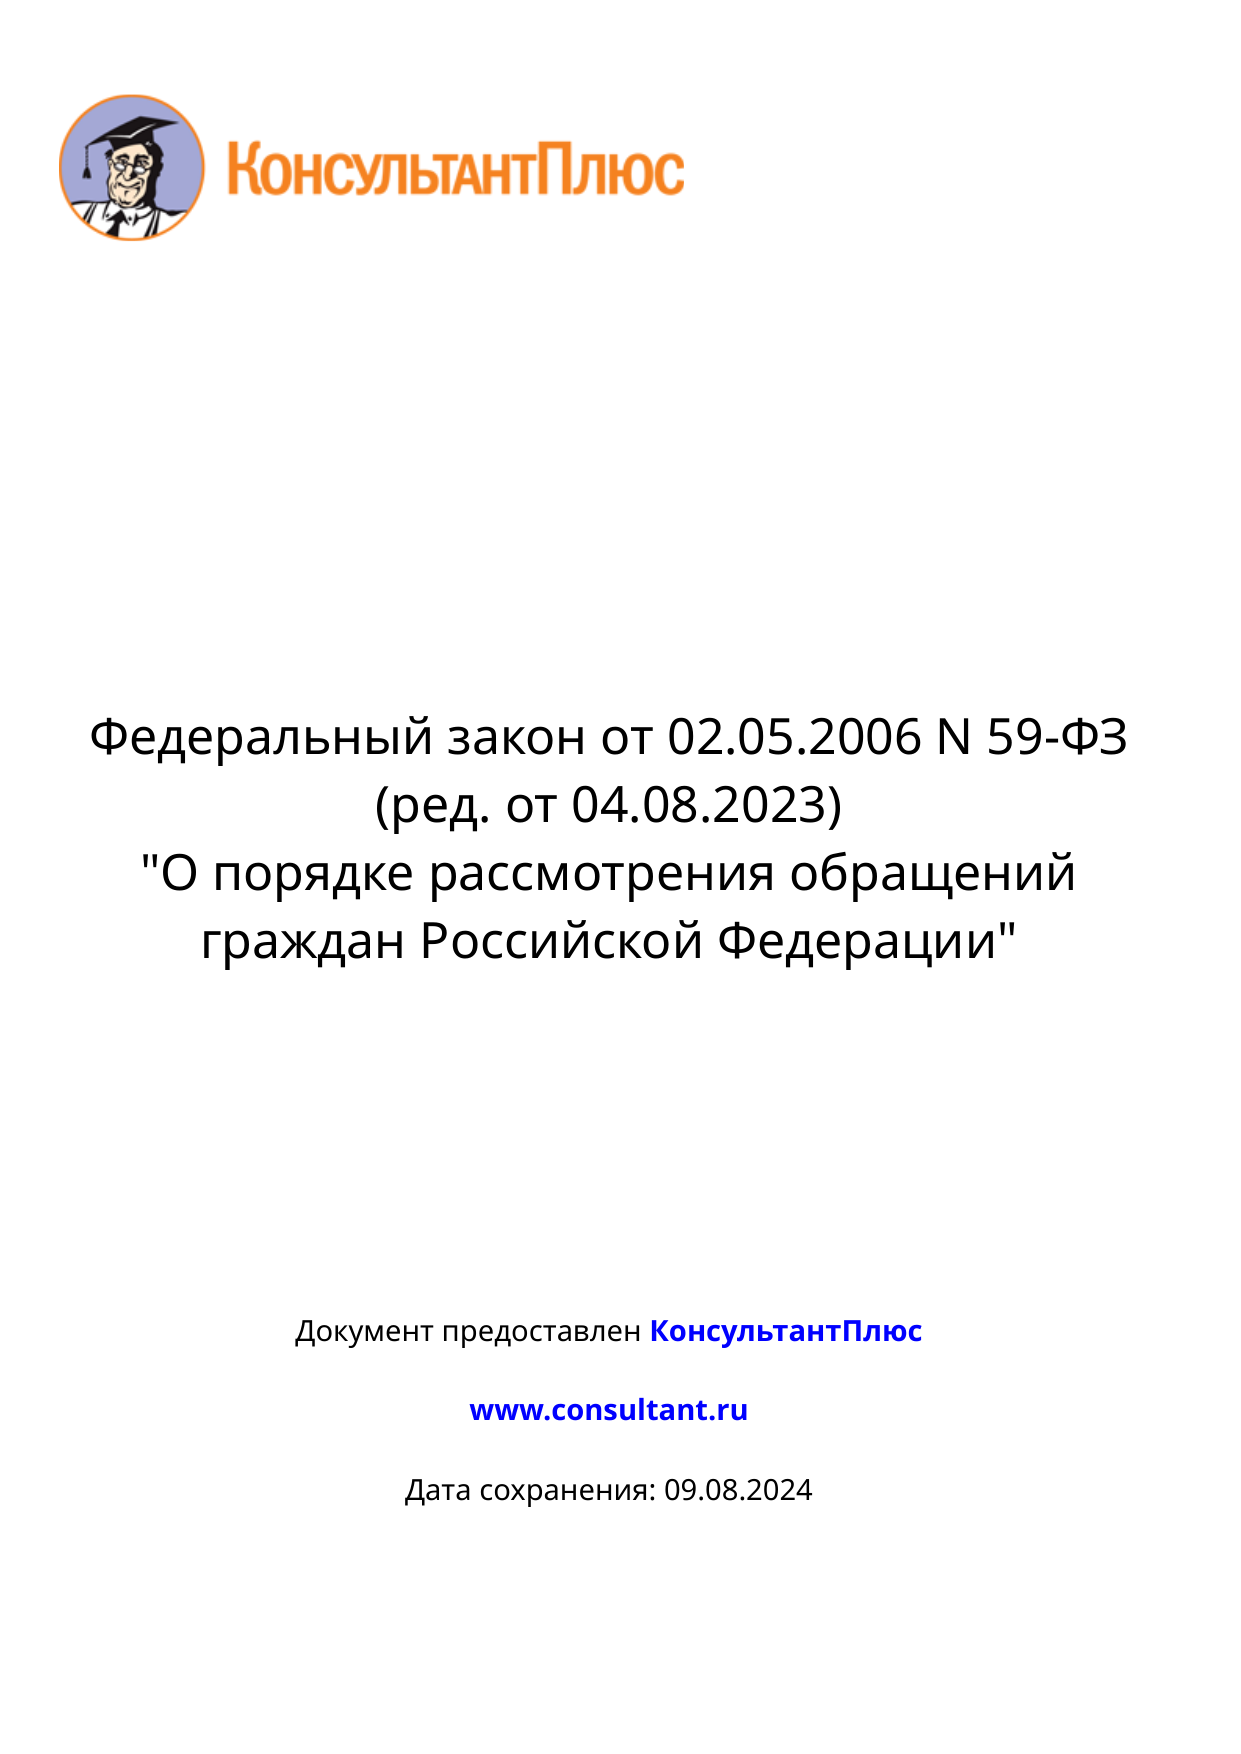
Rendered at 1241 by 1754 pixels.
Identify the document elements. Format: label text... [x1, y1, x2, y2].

table_cell Федеральный закон от 02.05.2006 N 59-ФЗ (ред. от 04.08.2023) "О порядке рассмотрения обращений граждан Российской Федерации" [51, 403, 1167, 1272]
picture [59, 93, 684, 243]
table_cell Документ предоставлен КонсультантПлюс www.consultant.ru Дата сохранения: 09.08.2024 [51, 1272, 1167, 1587]
table_header [51, 88, 1167, 403]
